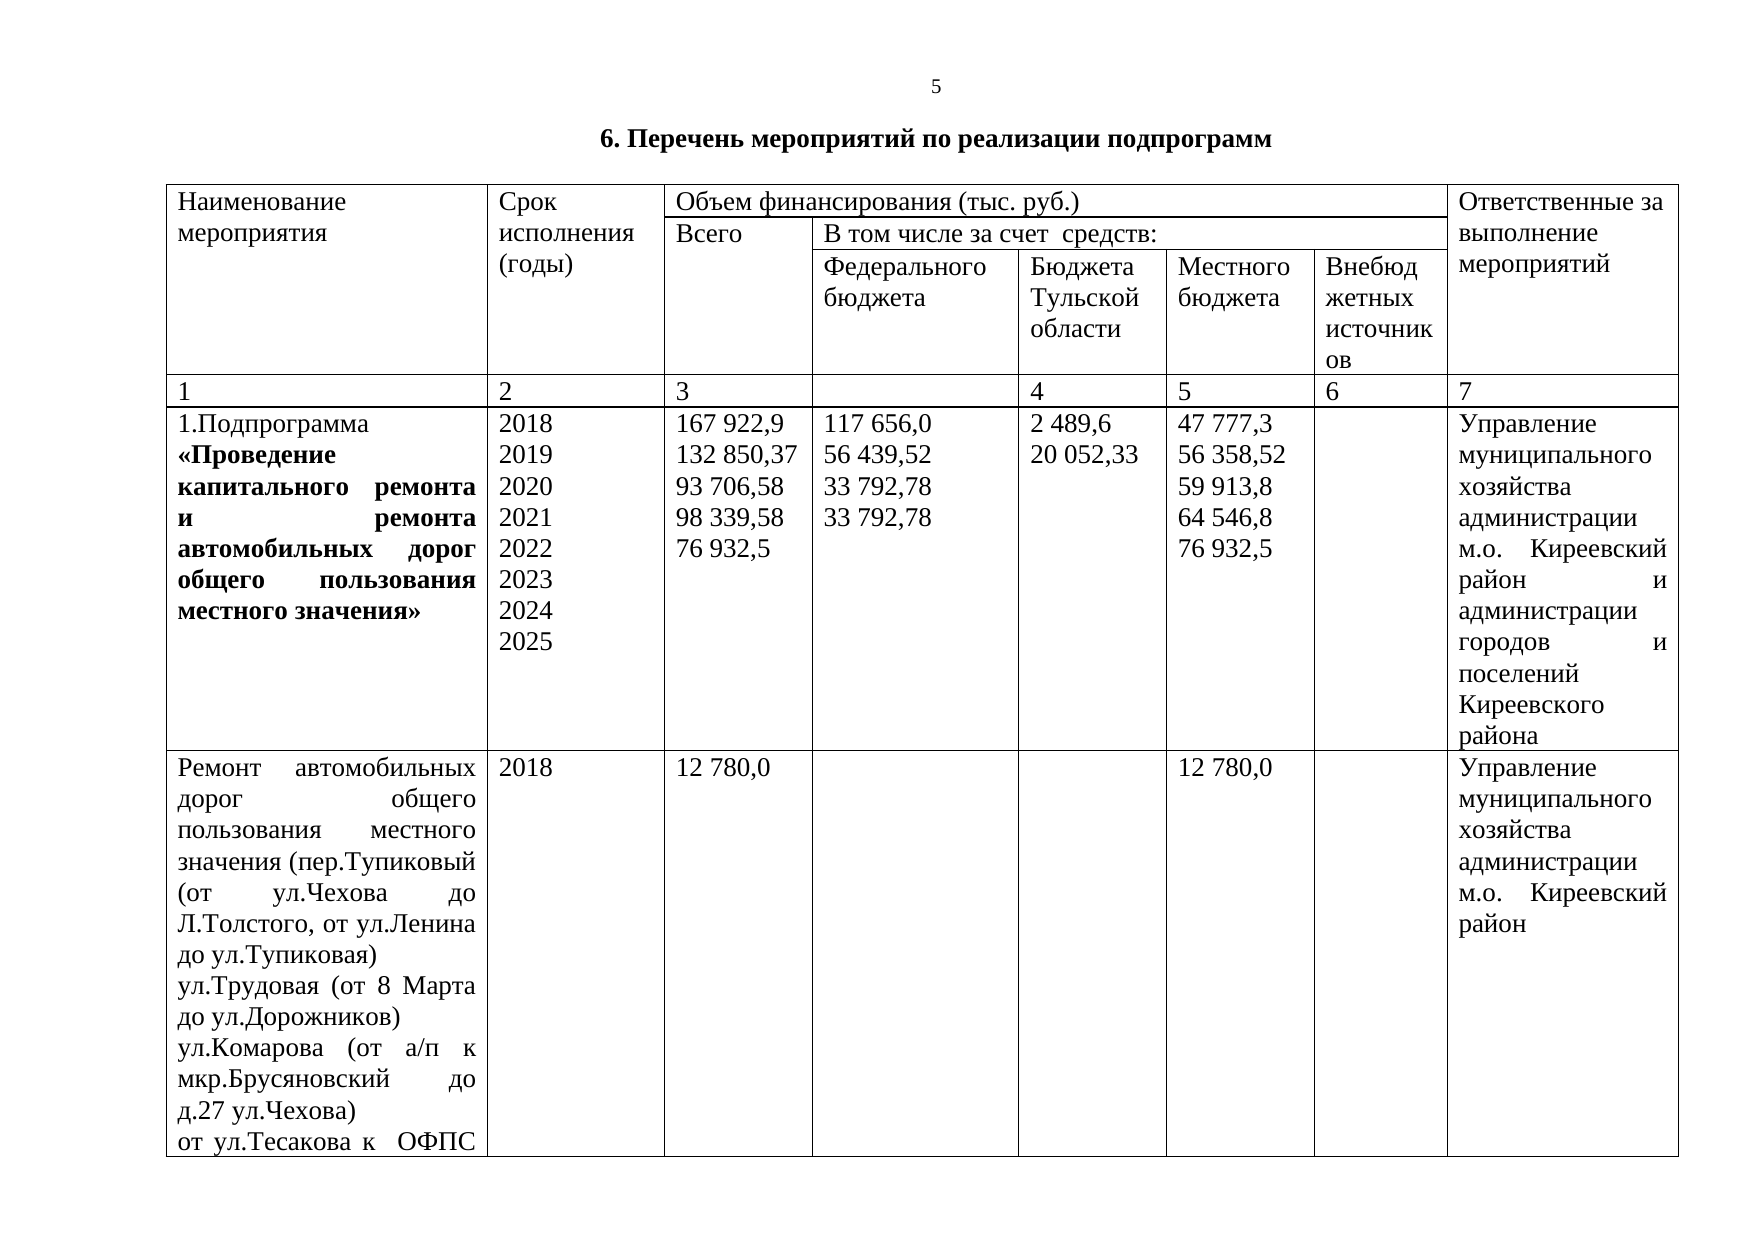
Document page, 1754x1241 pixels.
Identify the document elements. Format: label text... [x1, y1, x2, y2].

table_cell 47 777,3 56 358,52 59 913,8 64 546,8 76 932,5 [1167, 408, 1314, 750]
table_cell 2018 2019 2020 2021 2022 2023 2024 2025 [488, 408, 664, 750]
table_cell [1315, 751, 1447, 1156]
table_cell [1019, 751, 1166, 1156]
table_header Наименование мероприятия [167, 185, 487, 374]
table_cell 117 656,0 56 439,52 33 792,78 33 792,78 [813, 408, 1018, 750]
table_cell 2 489,6 20 052,33 [1019, 408, 1166, 750]
table_cell 12 780,0 [665, 751, 812, 1156]
table_cell [1315, 408, 1447, 750]
table_cell Бюджета Тульской области [1019, 250, 1166, 374]
table_cell Всего [665, 218, 812, 374]
table_cell 167 922,9 132 850,37 93 706,58 98 339,58 76 932,5 [665, 408, 812, 750]
table_header Ответственные за выполнение мероприятий [1448, 185, 1678, 374]
table_cell В том числе за счет средств: [813, 218, 1447, 249]
table_cell [813, 751, 1018, 1156]
table_cell Местного бюджета [1167, 250, 1314, 374]
table_cell Внебюджетных источников [1315, 250, 1447, 374]
table_header Срок исполнения (годы) [488, 185, 664, 374]
table_cell 7 [1448, 375, 1678, 406]
table_cell 1 [167, 375, 487, 406]
table_cell Управление муниципального хозяйства администрации м.о. Киреевский район и администрации городов и поселений Киреевского района [1448, 408, 1678, 750]
table_cell 5 [1167, 375, 1314, 406]
table_cell 1.Подпрограмма «Проведение капитального ремонта и ремонта автомобильных дорог общего пользования местного значения» [167, 408, 487, 750]
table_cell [1448, 751, 1678, 1156]
table_cell [813, 375, 1018, 406]
text 6. Перечень мероприятий по реализации подпрограмм [177, 122, 1695, 153]
table_cell Федерального бюджета [813, 250, 1018, 374]
table_cell 2 [488, 375, 664, 406]
table_header Объем финансирования (тыс. руб.) [665, 185, 1447, 216]
table_cell 12 780,0 [1167, 751, 1314, 1156]
table_cell 6 [1315, 375, 1447, 406]
table_cell 2018 [488, 751, 664, 1156]
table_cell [167, 751, 487, 1156]
table_cell 4 [1019, 375, 1166, 406]
table_cell 3 [665, 375, 812, 406]
